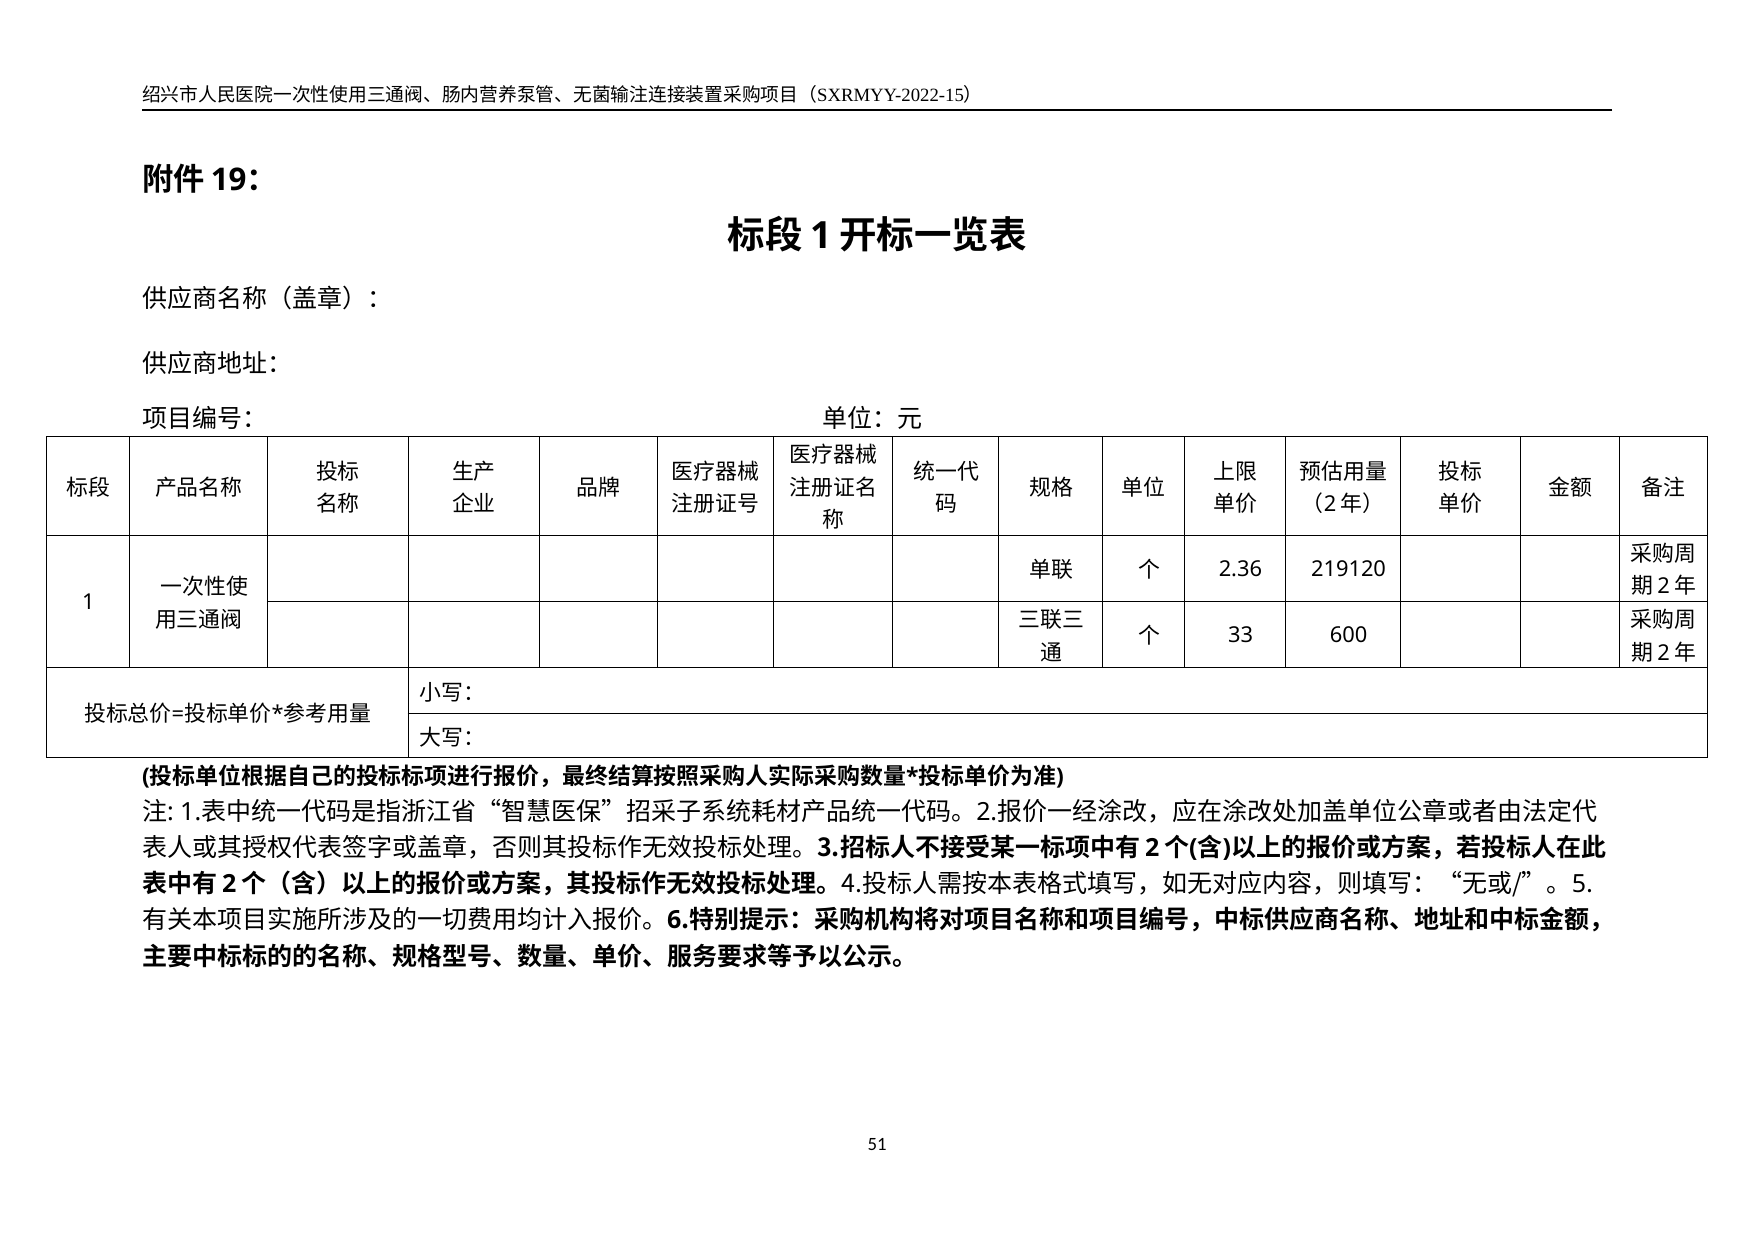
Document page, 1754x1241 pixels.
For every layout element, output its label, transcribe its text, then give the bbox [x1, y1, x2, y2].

table_cell [1521, 536, 1619, 601]
table_header 备注 [1620, 437, 1707, 534]
table_cell 小写： [409, 668, 1707, 713]
table_cell 600 [1286, 602, 1400, 667]
text 标段1开标一览表 [142, 205, 1612, 259]
table_cell [1401, 602, 1520, 667]
text 项目编号： 单位：元 [142, 394, 1612, 436]
table_cell 33 [1185, 602, 1285, 667]
table_cell 采购周期2年 [1620, 602, 1707, 667]
table_cell [893, 536, 998, 601]
table_header 品牌 [540, 437, 657, 534]
text 附件19： [142, 154, 1612, 199]
table_header 投标 单价 [1401, 437, 1520, 534]
table_header 生产 企业 [409, 437, 539, 534]
table_header 统一代码 [893, 437, 998, 534]
table_cell 投标总价=投标单价*参考用量 [47, 668, 408, 757]
table_cell [774, 602, 892, 667]
table_cell [1521, 602, 1619, 667]
table_cell 采购周期2年 [1620, 536, 1707, 601]
table_header 规格 [999, 437, 1102, 534]
table_cell [774, 536, 892, 601]
text 注: 1.表中统一代码是指浙江省“智慧医保”招采子系统耗材产品统一代码。2.报价一经涂改，应在涂改处加盖单位公章或者由法定代表人或其授权代表签字或盖章，否则其投标作无效投标处理。3.招标人不接受某一标项中有2个(含)以上的报价或方案，若投标人在此表中有2个（含）以上的报价或方案，其投标作无效投标处理。4.投标人需按本表格式填写，如无对应内容，则填写：“无或/”。5.有关本项目实施所涉及的一切费用均计入报价。6.特别提示：采购机构将对项目名称和项目编号，中标供应商名称、地址和中标金额，主要中标标的的名称、规格型号、数量、单价、服务要求等予以公示。 [142, 791, 1612, 972]
table_cell 1 [47, 536, 129, 667]
table_cell [409, 536, 539, 601]
table_header 投标 名称 [268, 437, 408, 534]
text (投标单位根据自己的投标标项进行报价，最终结算按照采购人实际采购数量*投标单价为准) [142, 758, 1612, 791]
table_cell [1401, 536, 1520, 601]
table_cell 单联 [999, 536, 1102, 601]
table_cell 个 [1103, 602, 1184, 667]
table_header 标段 [47, 437, 129, 534]
table_cell 大写： [409, 714, 1707, 757]
table_cell [268, 602, 408, 667]
table_cell 一次性使用三通阀 [130, 536, 267, 667]
table_header 金额 [1521, 437, 1619, 534]
table_header 医疗器械注册证号 [658, 437, 773, 534]
table_cell [540, 602, 657, 667]
table_header 医疗器械注册证名称 [774, 437, 892, 534]
table_cell [893, 602, 998, 667]
table_header 单位 [1103, 437, 1184, 534]
table_header 预估用量 （2年） [1286, 437, 1400, 534]
table_cell 2.36 [1185, 536, 1285, 601]
table_header 上限 单价 [1185, 437, 1285, 534]
text 供应商地址： [142, 329, 1612, 394]
table_cell 219120 [1286, 536, 1400, 601]
table_cell [658, 536, 773, 601]
table_cell 个 [1103, 536, 1184, 601]
text 供应商名称（盖章）： [142, 264, 1612, 329]
table_cell [268, 536, 408, 601]
table_cell 三联三通 [999, 602, 1102, 667]
table_cell [540, 536, 657, 601]
table_cell [658, 602, 773, 667]
table_header 产品名称 [130, 437, 267, 534]
table_cell [409, 602, 539, 667]
